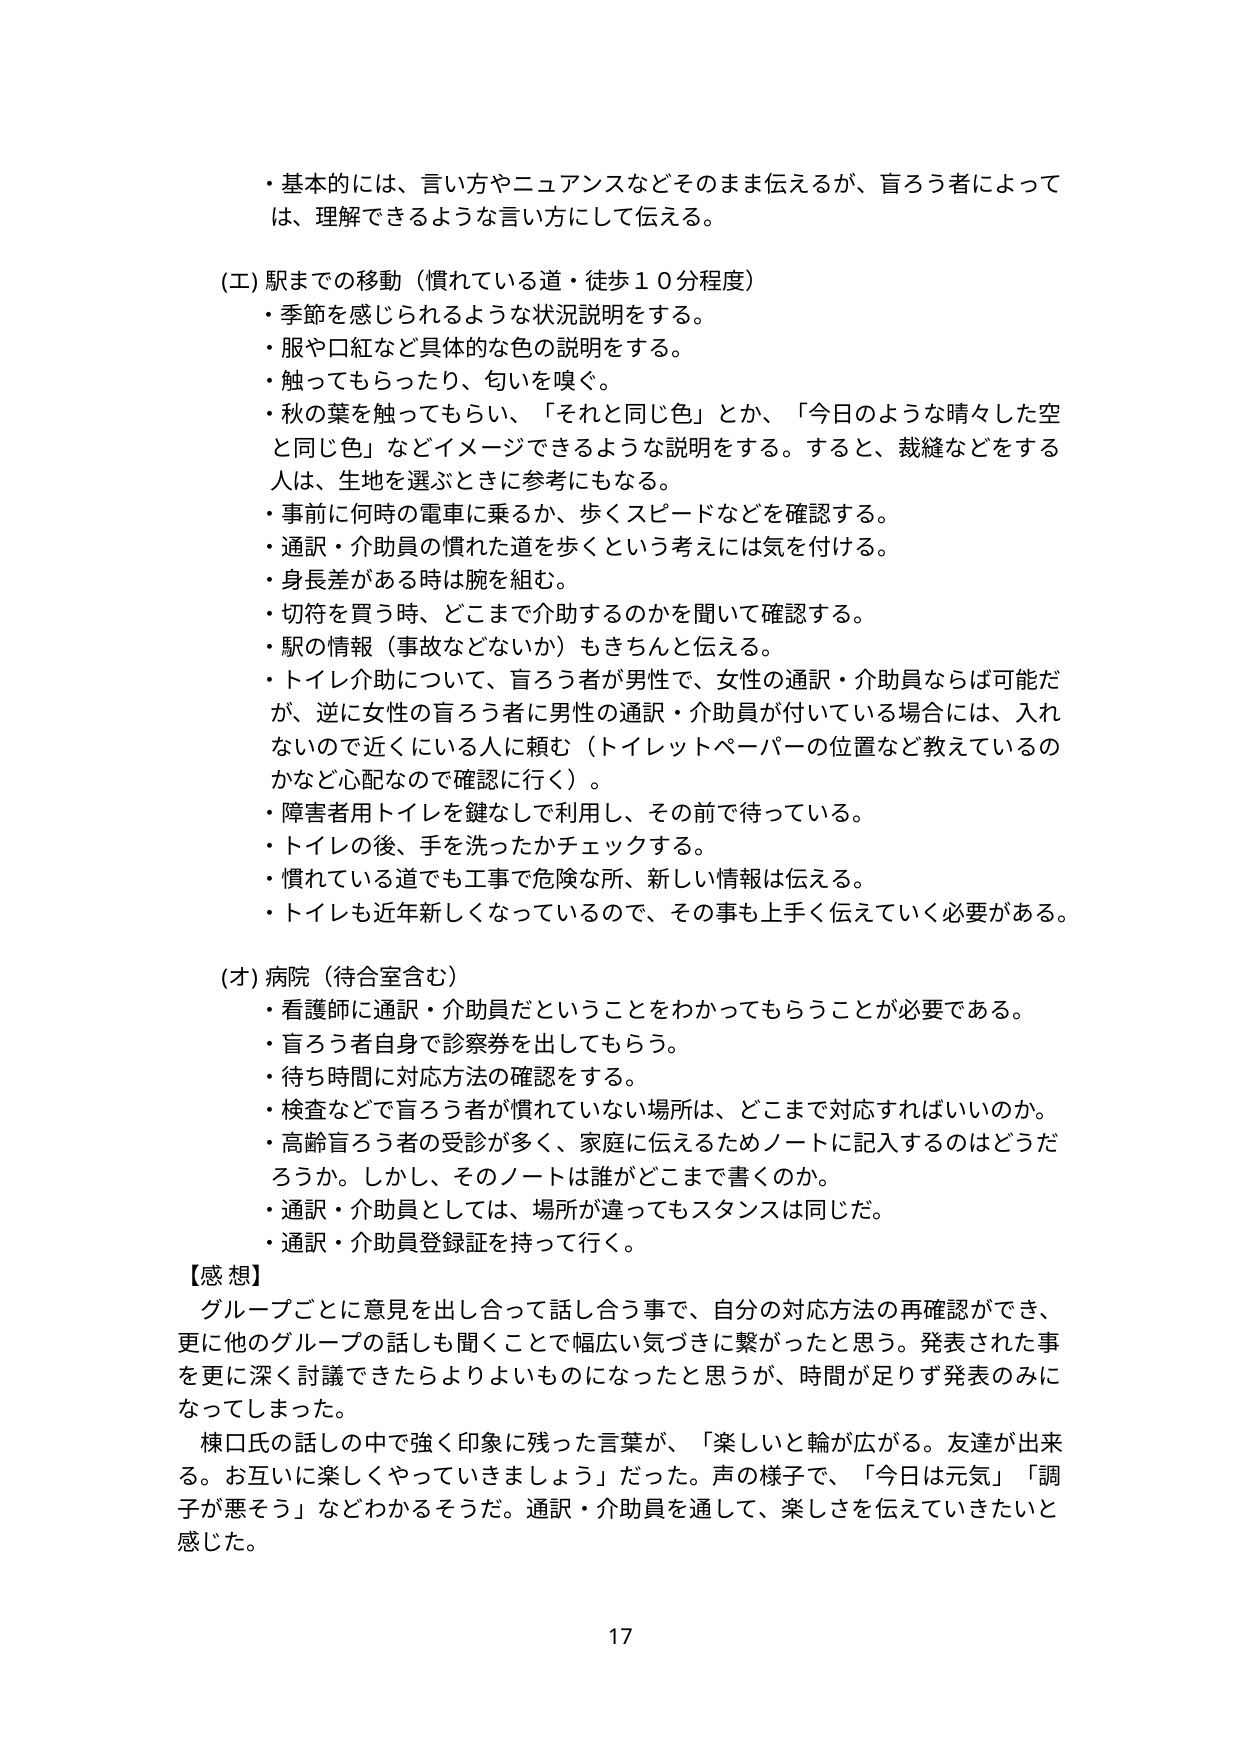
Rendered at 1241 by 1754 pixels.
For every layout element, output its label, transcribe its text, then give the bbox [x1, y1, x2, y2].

list ・切符を買う時、どこまで介助するのかを聞いて確認する。 [258, 596, 1063, 629]
list ・盲ろう者自身で診察券を出してもらう。 [258, 1026, 1063, 1059]
list ・トイレも近年新しくなっているので、その事も上手く伝えていく必要がある。 [258, 894, 1063, 928]
list 病院（待合室含む） [221, 959, 1063, 992]
list ・基本的には、言い方やニュアンスなどそのまま伝えるが、盲ろう者によっては、理解できるような言い方にして伝える。 [258, 165, 1063, 232]
list 棟口氏の話しの中で強く印象に残った言葉が、「楽しいと輪が広がる。友達が出来る。お互いに楽しくやっていきましょう」だった。声の様子で、「今日は元気」「調子が悪そう」などわかるそうだ。通訳・介助員を通して、楽しさを伝えていきたいと感じた。 [177, 1424, 1063, 1557]
list ・看護師に通訳・介助員だということをわかってもらうことが必要である。 [258, 992, 1063, 1026]
list グループごとに意見を出し合って話し合う事で、自分の対応方法の再確認ができ、更に他のグループの話しも聞くことで幅広い気づきに繋がったと思う。発表された事を更に深く討議できたらよりよいものになったと思うが、時間が足りず発表のみになってしまった。 [177, 1291, 1063, 1424]
list ・高齢盲ろう者の受診が多く、家庭に伝えるためノートに記入するのはどうだろうか。しかし、そのノートは誰がどこまで書くのか。 [258, 1125, 1063, 1192]
list ・待ち時間に対応方法の確認をする。 [258, 1059, 1063, 1092]
list ・駅の情報（事故などないか）もきちんと伝える。 [258, 629, 1063, 662]
list 【感 想】 [177, 1258, 1063, 1291]
list ・事前に何時の電車に乗るか、歩くスピードなどを確認する。 [258, 496, 1063, 529]
list ・服や口紅など具体的な色の説明をする。 [258, 330, 1063, 363]
list ・通訳・介助員としては、場所が違ってもスタンスは同じだ。 [258, 1192, 1063, 1225]
list ・トイレ介助について、盲ろう者が男性で、女性の通訳・介助員ならば可能だが、逆に女性の盲ろう者に男性の通訳・介助員が付いている場合には、入れないので近くにいる人に頼む（トイレットペーパーの位置など教えているのかなど心配なので確認に行く）。 [258, 662, 1063, 795]
list ・慣れている道でも工事で危険な所、新しい情報は伝える。 [258, 861, 1063, 894]
list ・秋の葉を触ってもらい、「それと同じ色」とか、「今日のような晴々した空と同じ色」などイメージできるような説明をする。すると、裁縫などをする人は、生地を選ぶときに参考にもなる。 [258, 396, 1063, 496]
list ・通訳・介助員の慣れた道を歩くという考えには気を付ける。 [258, 529, 1063, 562]
list ・障害者用トイレを鍵なしで利用し、その前で待っている。 [258, 795, 1063, 828]
list ・検査などで盲ろう者が慣れていない場所は、どこまで対応すればいいのか。 [258, 1092, 1063, 1125]
list ・触ってもらったり、匂いを嗅ぐ。 [258, 363, 1063, 396]
list ・身長差がある時は腕を組む。 [258, 562, 1063, 596]
list ・通訳・介助員登録証を持って行く。 [258, 1225, 1063, 1258]
list ・季節を感じられるような状況説明をする。 [177, 296, 1063, 330]
list ・トイレの後、手を洗ったかチェックする。 [258, 828, 1063, 861]
list 駅までの移動（慣れている道・徒歩１０分程度） [221, 263, 1063, 296]
